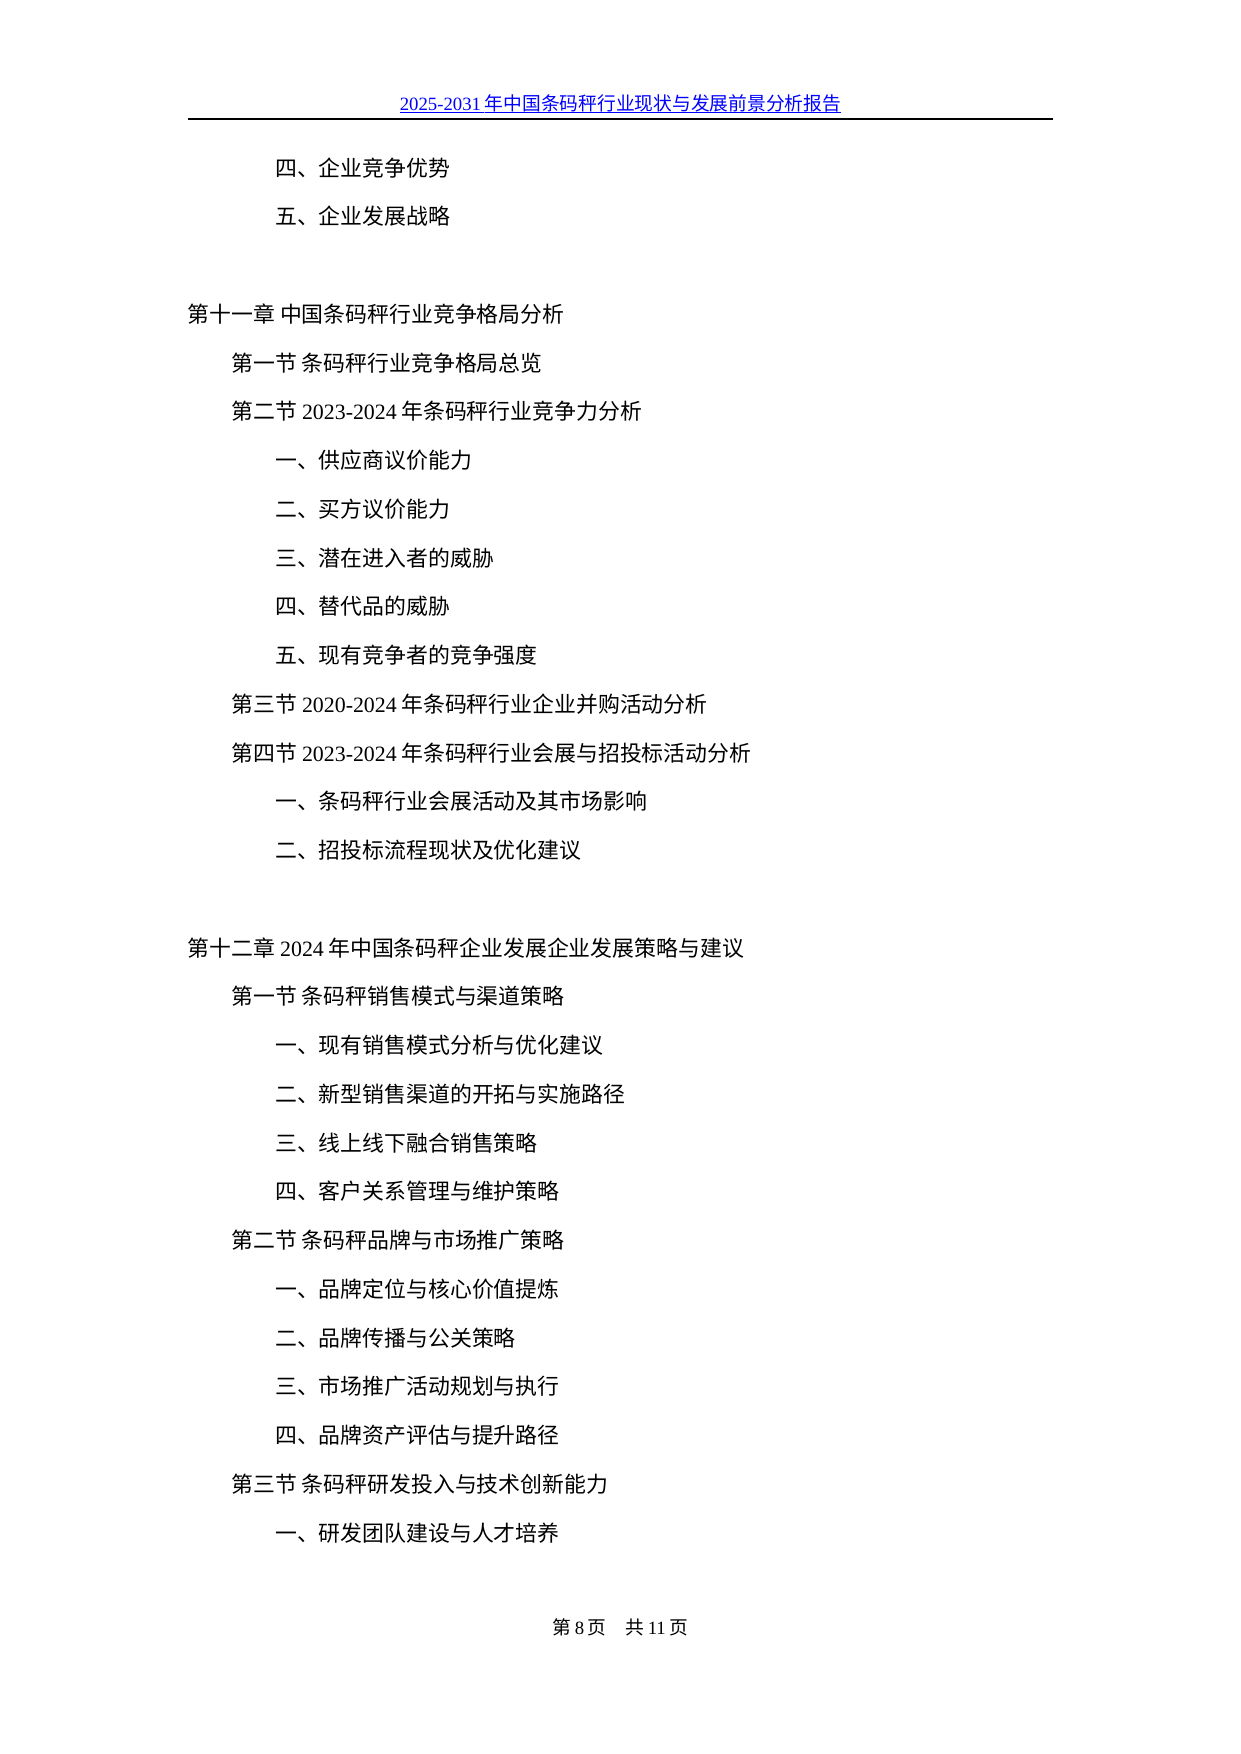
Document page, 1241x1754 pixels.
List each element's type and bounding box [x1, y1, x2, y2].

text [187, 150, 1053, 1548]
